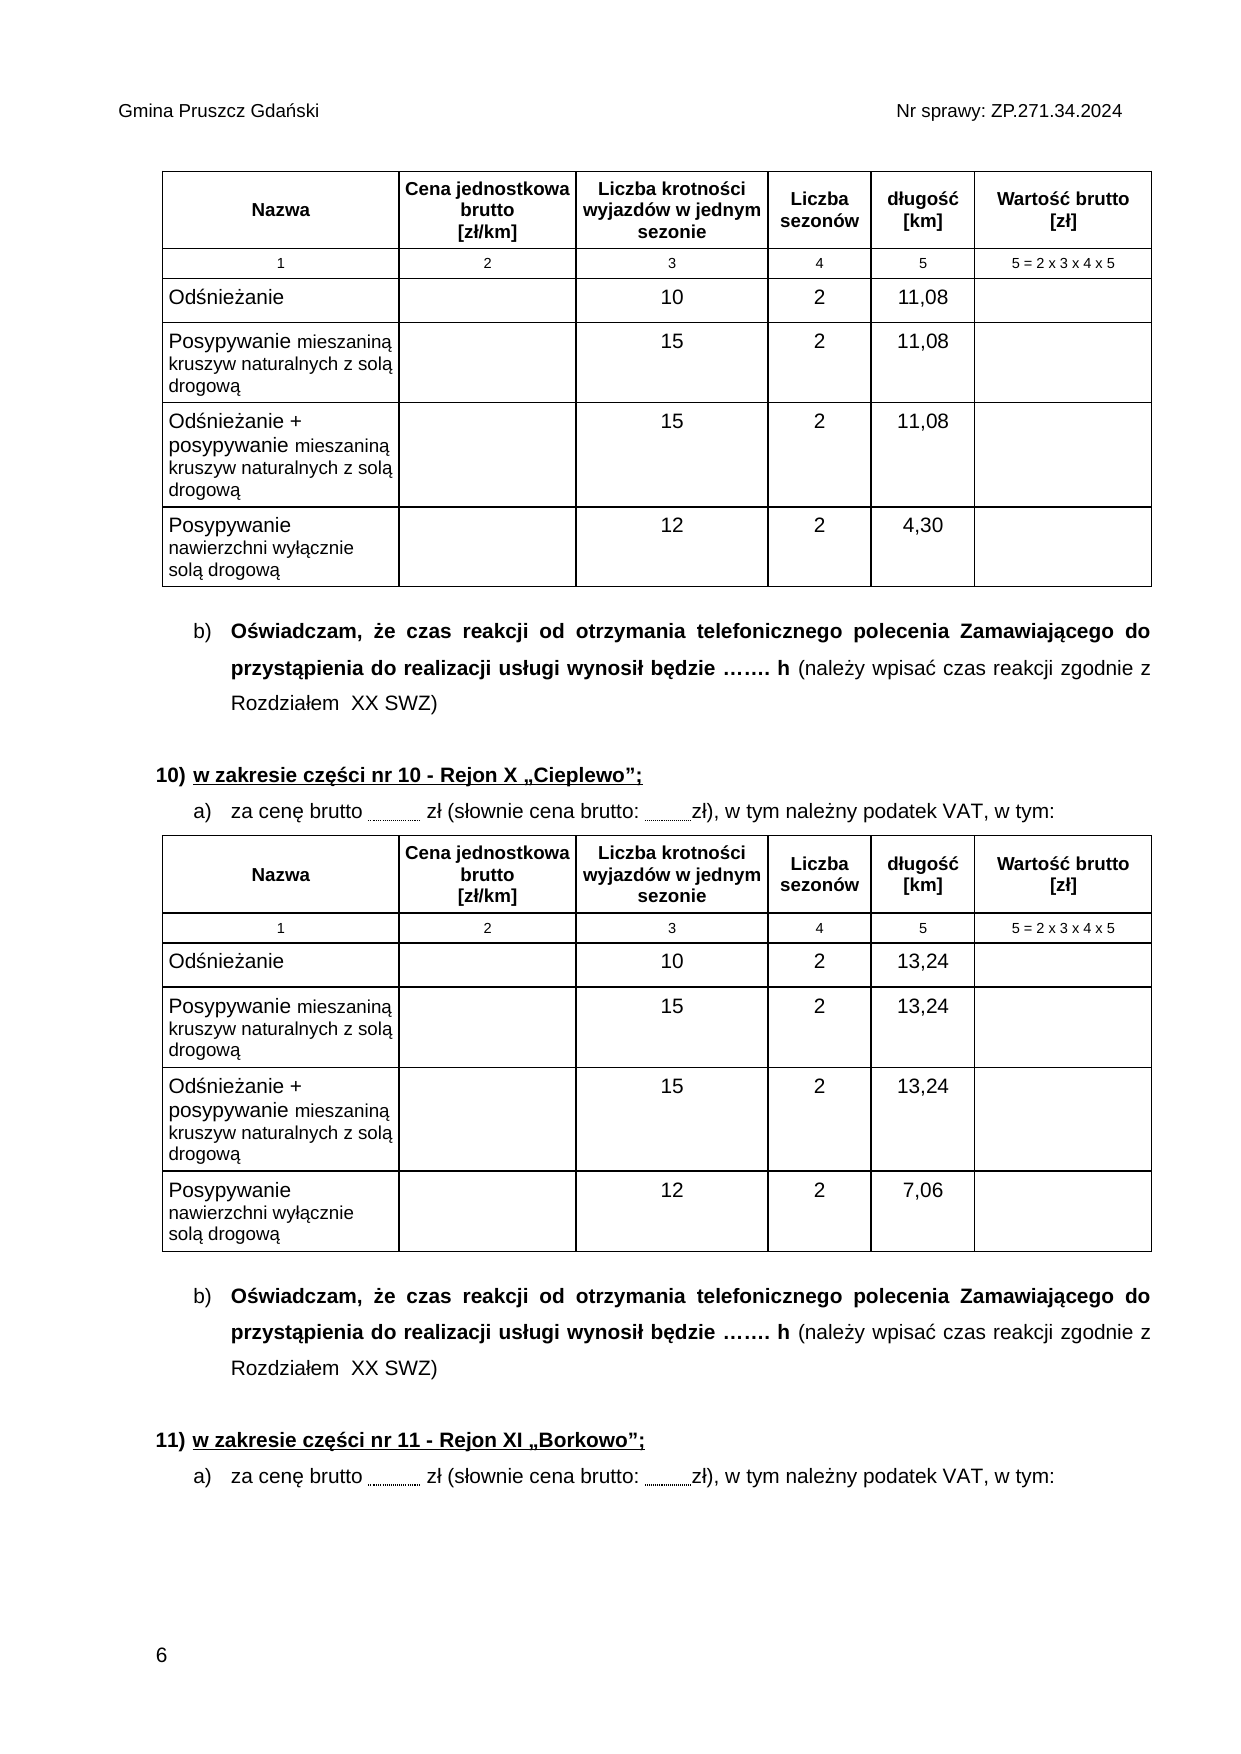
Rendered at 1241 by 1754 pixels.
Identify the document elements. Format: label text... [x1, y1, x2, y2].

table_cell 12 [577, 508, 767, 586]
table_cell Posypywanie nawierzchni wyłącznie solą drogową [163, 1172, 398, 1251]
table_header długość [km] [872, 836, 974, 912]
table_cell 2 [400, 914, 575, 942]
table_cell 3 [577, 249, 767, 277]
table_cell [400, 1068, 575, 1170]
table_cell Odśnieżanie [163, 944, 398, 986]
table_cell 2 [769, 279, 870, 322]
table_cell 15 [577, 403, 767, 506]
table_cell 2 [400, 249, 575, 277]
list w zakresie części nr 10 - Rejon X „Cieplewo”; [156, 763, 1151, 787]
table_cell [975, 1172, 1151, 1251]
table_cell Posypywanie nawierzchni wyłącznie solą drogową [163, 508, 398, 586]
table_cell [400, 1172, 575, 1251]
table_cell 7,06 [872, 1172, 974, 1251]
table_cell 10 [577, 279, 767, 322]
table_cell Odśnieżanie + posypywanie mieszaniną kruszyw naturalnych z solą drogową [163, 1068, 398, 1170]
table_cell 3 [577, 914, 767, 942]
table_cell 4,30 [872, 508, 974, 586]
table_cell [975, 944, 1151, 986]
table_cell [975, 1068, 1151, 1170]
table_header Liczba sezonów [769, 836, 870, 912]
table_cell 15 [577, 1068, 767, 1170]
table_header Wartość brutto [zł] [975, 172, 1151, 248]
list za cenę brutto zł (słownie cena brutto: zł), w tym należny podatek VAT, w tym: [193, 799, 1151, 823]
table_cell [400, 403, 575, 506]
table_cell 5 [872, 249, 974, 277]
table_cell 15 [577, 988, 767, 1066]
table_cell Posypywanie mieszaniną kruszyw naturalnych z solą drogową [163, 988, 398, 1066]
table_header Cena jednostkowa brutto [zł/km] [400, 836, 575, 912]
list w zakresie części nr 11 - Rejon XI „Borkowo”; [155, 1428, 1151, 1452]
table_header Wartość brutto [zł] [975, 836, 1151, 912]
table_cell 2 [769, 1068, 870, 1170]
table_cell 2 [769, 1172, 870, 1251]
table_cell 2 [769, 508, 870, 586]
table_cell 13,24 [872, 944, 974, 986]
table_cell 13,24 [872, 988, 974, 1066]
table_cell 15 [577, 323, 767, 402]
table_header Cena jednostkowa brutto [zł/km] [400, 172, 575, 248]
list Oświadczam, że czas reakcji od otrzymania telefonicznego polecenia Zamawiającego do przystąpienia do realizacji usługi wynosił będzie ……. h (należy wpisać czas reakcji zgodnie z Rozdziałem XX SWZ) [193, 619, 1151, 715]
table_cell [400, 279, 575, 322]
table_cell 11,08 [872, 279, 974, 322]
table_cell 11,08 [872, 403, 974, 506]
table_cell Posypywanie mieszaniną kruszyw naturalnych z solą drogową [163, 323, 398, 402]
table_header Nazwa [163, 172, 398, 248]
table_cell 5 = 2 x 3 x 4 x 5 [975, 249, 1151, 277]
table_cell 10 [577, 944, 767, 986]
table_cell 2 [769, 988, 870, 1066]
list za cenę brutto zł (słownie cena brutto: zł), w tym należny podatek VAT, w tym: [193, 1463, 1151, 1487]
table_header Liczba krotności wyjazdów w jednym sezonie [577, 836, 767, 912]
table_cell 1 [163, 914, 398, 942]
table_cell 1 [163, 249, 398, 277]
table_cell 2 [769, 323, 870, 402]
table_header Liczba krotności wyjazdów w jednym sezonie [577, 172, 767, 248]
table_cell Odśnieżanie [163, 279, 398, 322]
table_cell 12 [577, 1172, 767, 1251]
table_cell 2 [769, 944, 870, 986]
table_cell 13,24 [872, 1068, 974, 1170]
table_cell 2 [769, 403, 870, 506]
table_cell [400, 508, 575, 586]
table_cell [400, 323, 575, 402]
table_header Nazwa [163, 836, 398, 912]
table_header długość [km] [872, 172, 974, 248]
table_cell [975, 323, 1151, 402]
table_cell 4 [769, 914, 870, 942]
table_cell [975, 988, 1151, 1066]
list Oświadczam, że czas reakcji od otrzymania telefonicznego polecenia Zamawiającego do przystąpienia do realizacji usługi wynosił będzie ……. h (należy wpisać czas reakcji zgodnie z Rozdziałem XX SWZ) [193, 1284, 1151, 1380]
table_header Liczba sezonów [769, 172, 870, 248]
table_cell 5 = 2 x 3 x 4 x 5 [975, 914, 1151, 942]
table_cell 5 [872, 914, 974, 942]
table_cell [400, 944, 575, 986]
table_cell [975, 508, 1151, 586]
table_cell Odśnieżanie + posypywanie mieszaniną kruszyw naturalnych z solą drogową [163, 403, 398, 506]
table_cell 4 [769, 249, 870, 277]
table_cell [975, 279, 1151, 322]
table_cell [400, 988, 575, 1066]
table_cell [975, 403, 1151, 506]
table_cell 11,08 [872, 323, 974, 402]
